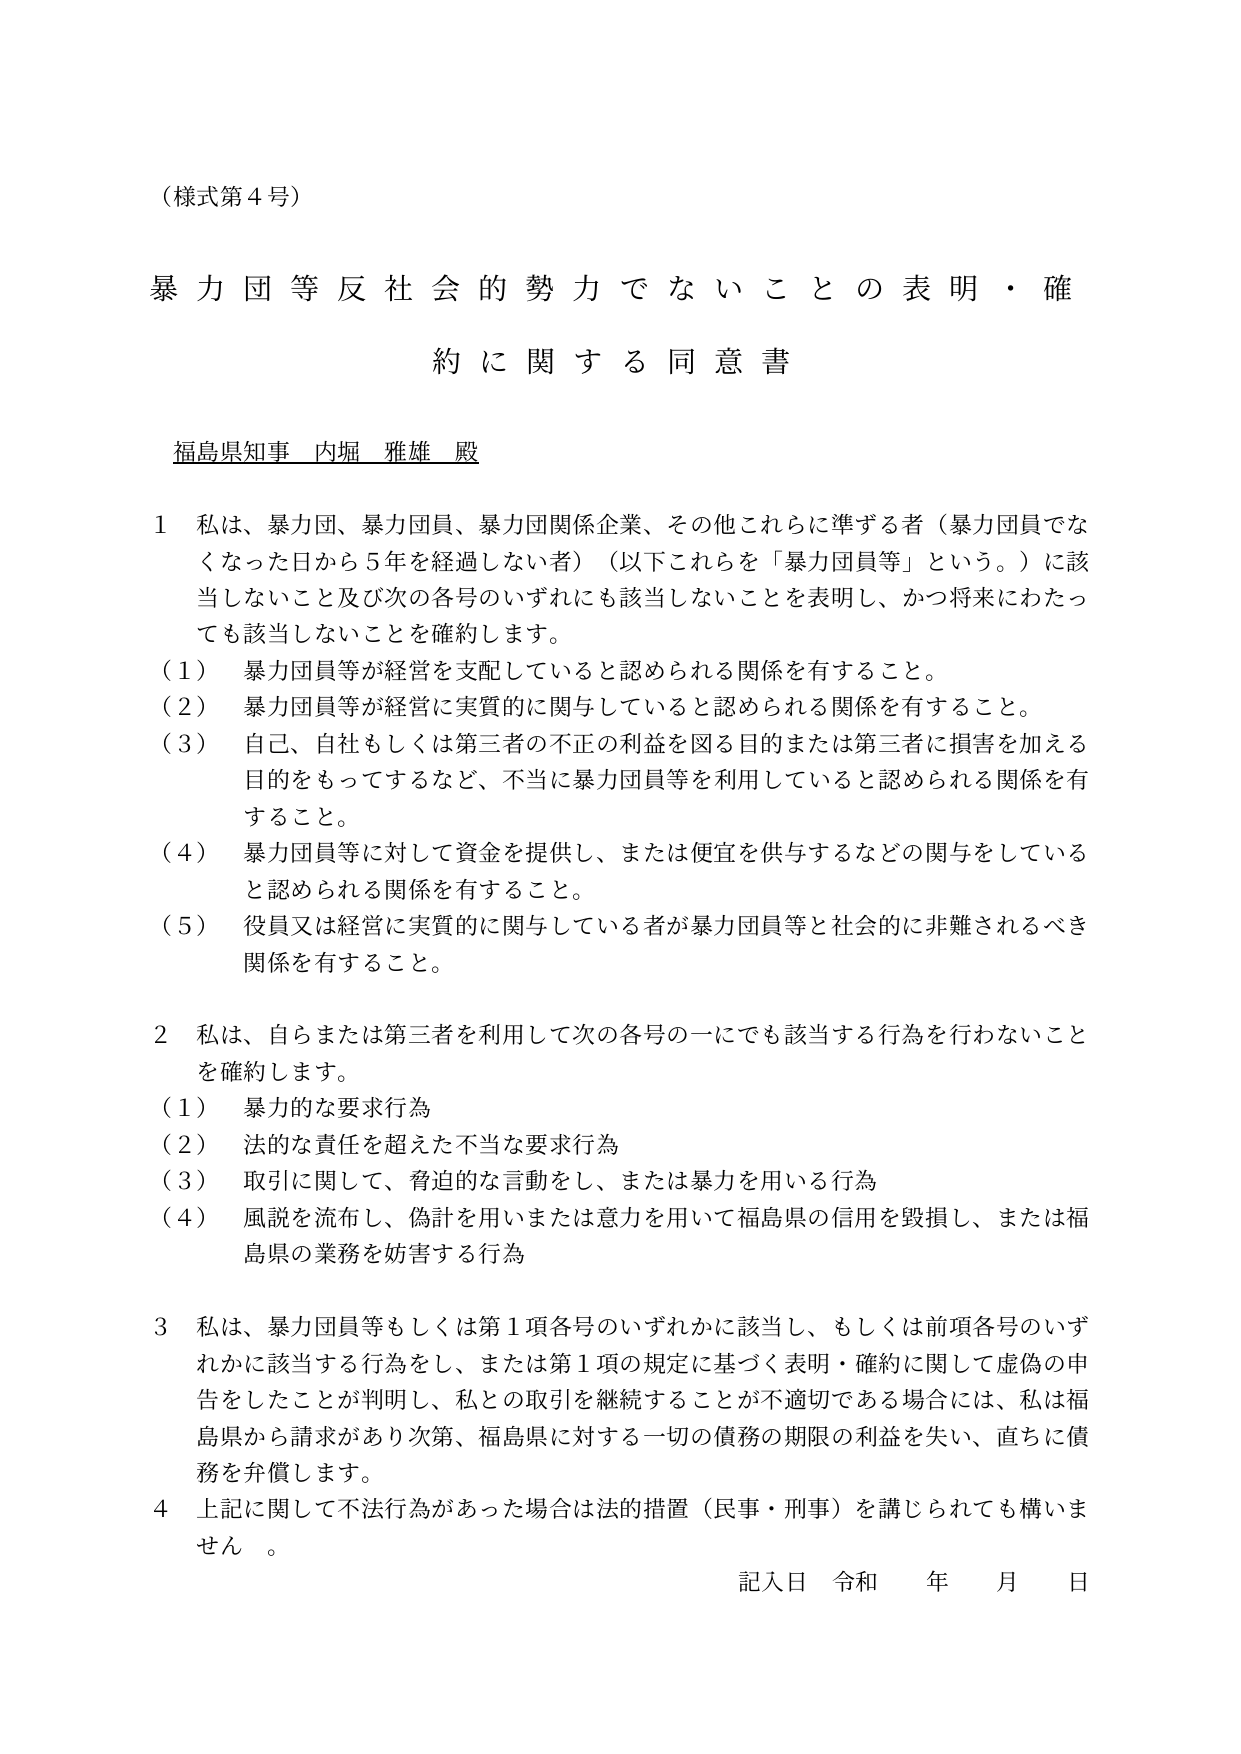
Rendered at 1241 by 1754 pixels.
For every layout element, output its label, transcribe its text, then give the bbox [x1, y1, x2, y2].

text （１） 暴力的な要求行為 [149, 1089, 1091, 1125]
text （２） 暴力団員等が経営に実質的に関与していると認められる関係を有すること。 [149, 688, 1091, 724]
text （１） 暴力団員等が経営を支配していると認められる関係を有すること。 [149, 651, 1091, 688]
text 福島県知事 内堀 雅雄 殿 [149, 432, 1091, 469]
text 記入日 令和 年 月 日 [149, 1563, 1091, 1599]
text ４ 上記に関して不法行為があった場合は法的措置（民事・刑事）を講じられても構いません。 [149, 1490, 1091, 1563]
text （３） 取引に関して、脅迫的な言動をし、または暴力を用いる行為 [149, 1162, 1091, 1198]
text （３） 自己、自社もしくは第三者の不正の利益を図る目的または第三者に損害を加える目的をもってするなど、不当に暴力団員等を利用していると認められる関係を有すること。 [149, 724, 1091, 833]
text 暴力団等反社会的勢力でないことの表明・確約に関する同意書 [149, 250, 1091, 396]
text （４） 暴力団員等に対して資金を提供し、または便宜を供与するなどの関与をしていると認められる関係を有すること。 [149, 833, 1091, 906]
text （２） 法的な責任を超えた不当な要求行為 [149, 1125, 1091, 1162]
text （５） 役員又は経営に実質的に関与している者が暴力団員等と社会的に非難されるべき関係を有すること。 [149, 906, 1091, 979]
text （４） 風説を流布し、偽計を用いまたは意力を用いて福島県の信用を毀損し、または福島県の業務を妨害する行為 [149, 1198, 1091, 1271]
text （様式第４号） [149, 177, 1091, 214]
text ２ 私は、自らまたは第三者を利用して次の各号の一にでも該当する行為を行わないことを確約します。 [149, 1016, 1091, 1089]
text １ 私は、暴力団、暴力団員、暴力団関係企業、その他これらに準ずる者（暴力団員でなくなった日から５年を経過しない者）（以下これらを「暴力団員等」という。）に該当しないこと及び次の各号のいずれにも該当しないことを表明し、かつ将来にわたっても該当しないことを確約します。 [149, 505, 1091, 651]
text ３ 私は、暴力団員等もしくは第１項各号のいずれかに該当し、もしくは前項各号のいずれかに該当する行為をし、または第１項の規定に基づく表明・確約に関して虚偽の申告をしたことが判明し、私との取引を継続することが不適切である場合には、私は福島県から請求があり次第、福島県に対する一切の債務の期限の利益を失い、直ちに債務を弁償します。 [149, 1307, 1091, 1490]
